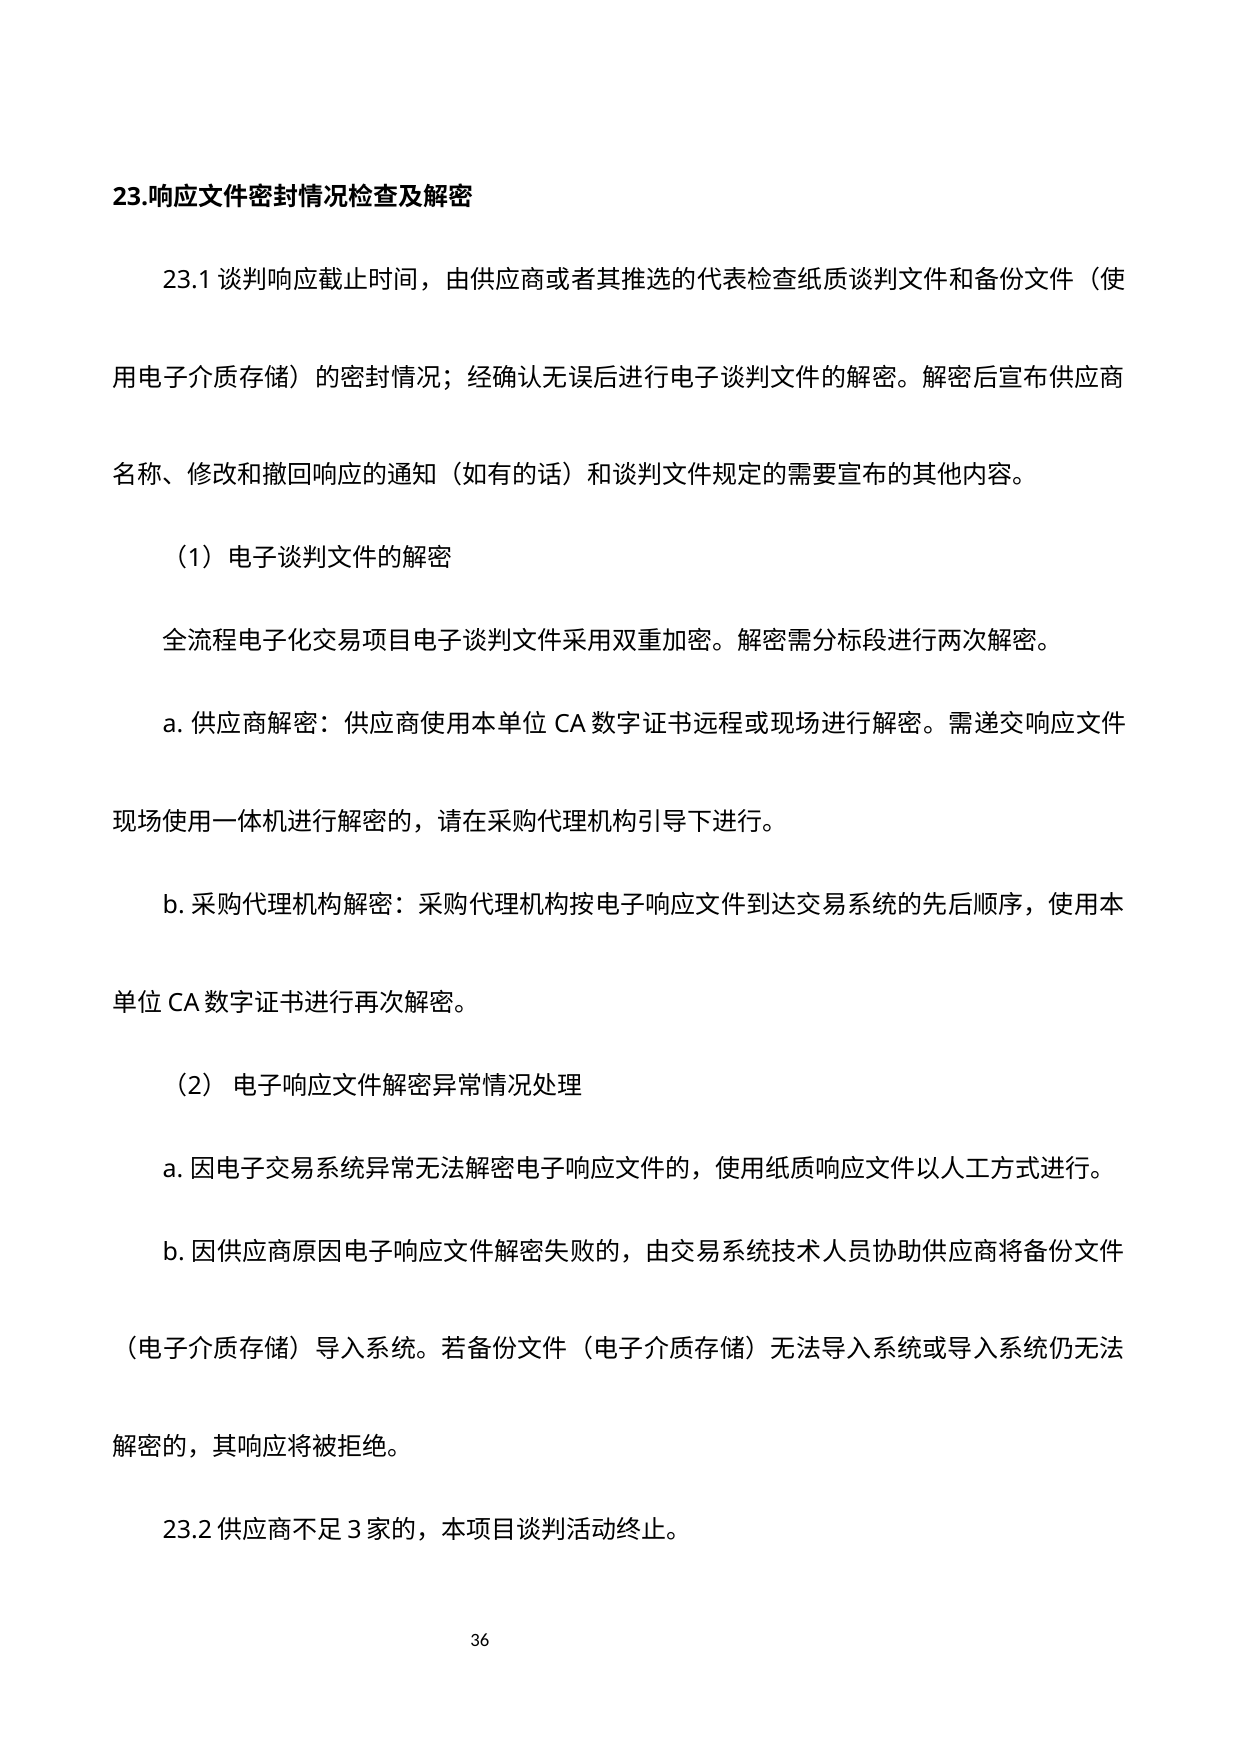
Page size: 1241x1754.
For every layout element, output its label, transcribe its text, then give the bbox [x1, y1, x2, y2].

text b. 采购代理机构解密：采购代理机构按电子响应文件到达交易系统的先后顺序，使用本单位CA数字证书进行再次解密。 [112, 870, 1128, 1033]
text a. 供应商解密：供应商使用本单位CA数字证书远程或现场进行解密。需递交响应文件现场使用一体机进行解密的，请在采购代理机构引导下进行。 [112, 689, 1128, 852]
text b. 因供应商原因电子响应文件解密失败的，由交易系统技术人员协助供应商将备份文件（电子介质存储）导入系统。若备份文件（电子介质存储）无法导入系统或导入系统仍无法解密的，其响应将被拒绝。 [112, 1217, 1128, 1477]
text 23.2供应商不足3家的，本项目谈判活动终止。 [112, 1495, 1128, 1560]
text 23.1谈判响应截止时间，由供应商或者其推选的代表检查纸质谈判文件和备份文件（使用电子介质存储）的密封情况；经确认无误后进行电子谈判文件的解密。解密后宣布供应商名称、修改和撤回响应的通知（如有的话）和谈判文件规定的需要宣布的其他内容。 [112, 245, 1128, 505]
text a. 因电子交易系统异常无法解密电子响应文件的，使用纸质响应文件以人工方式进行。 [112, 1134, 1128, 1199]
text 23.响应文件密封情况检查及解密 [112, 162, 1128, 227]
text （1）电子谈判文件的解密 [112, 523, 1128, 588]
text 全流程电子化交易项目电子谈判文件采用双重加密。解密需分标段进行两次解密。 [112, 606, 1128, 671]
text （2） 电子响应文件解密异常情况处理 [112, 1051, 1128, 1116]
